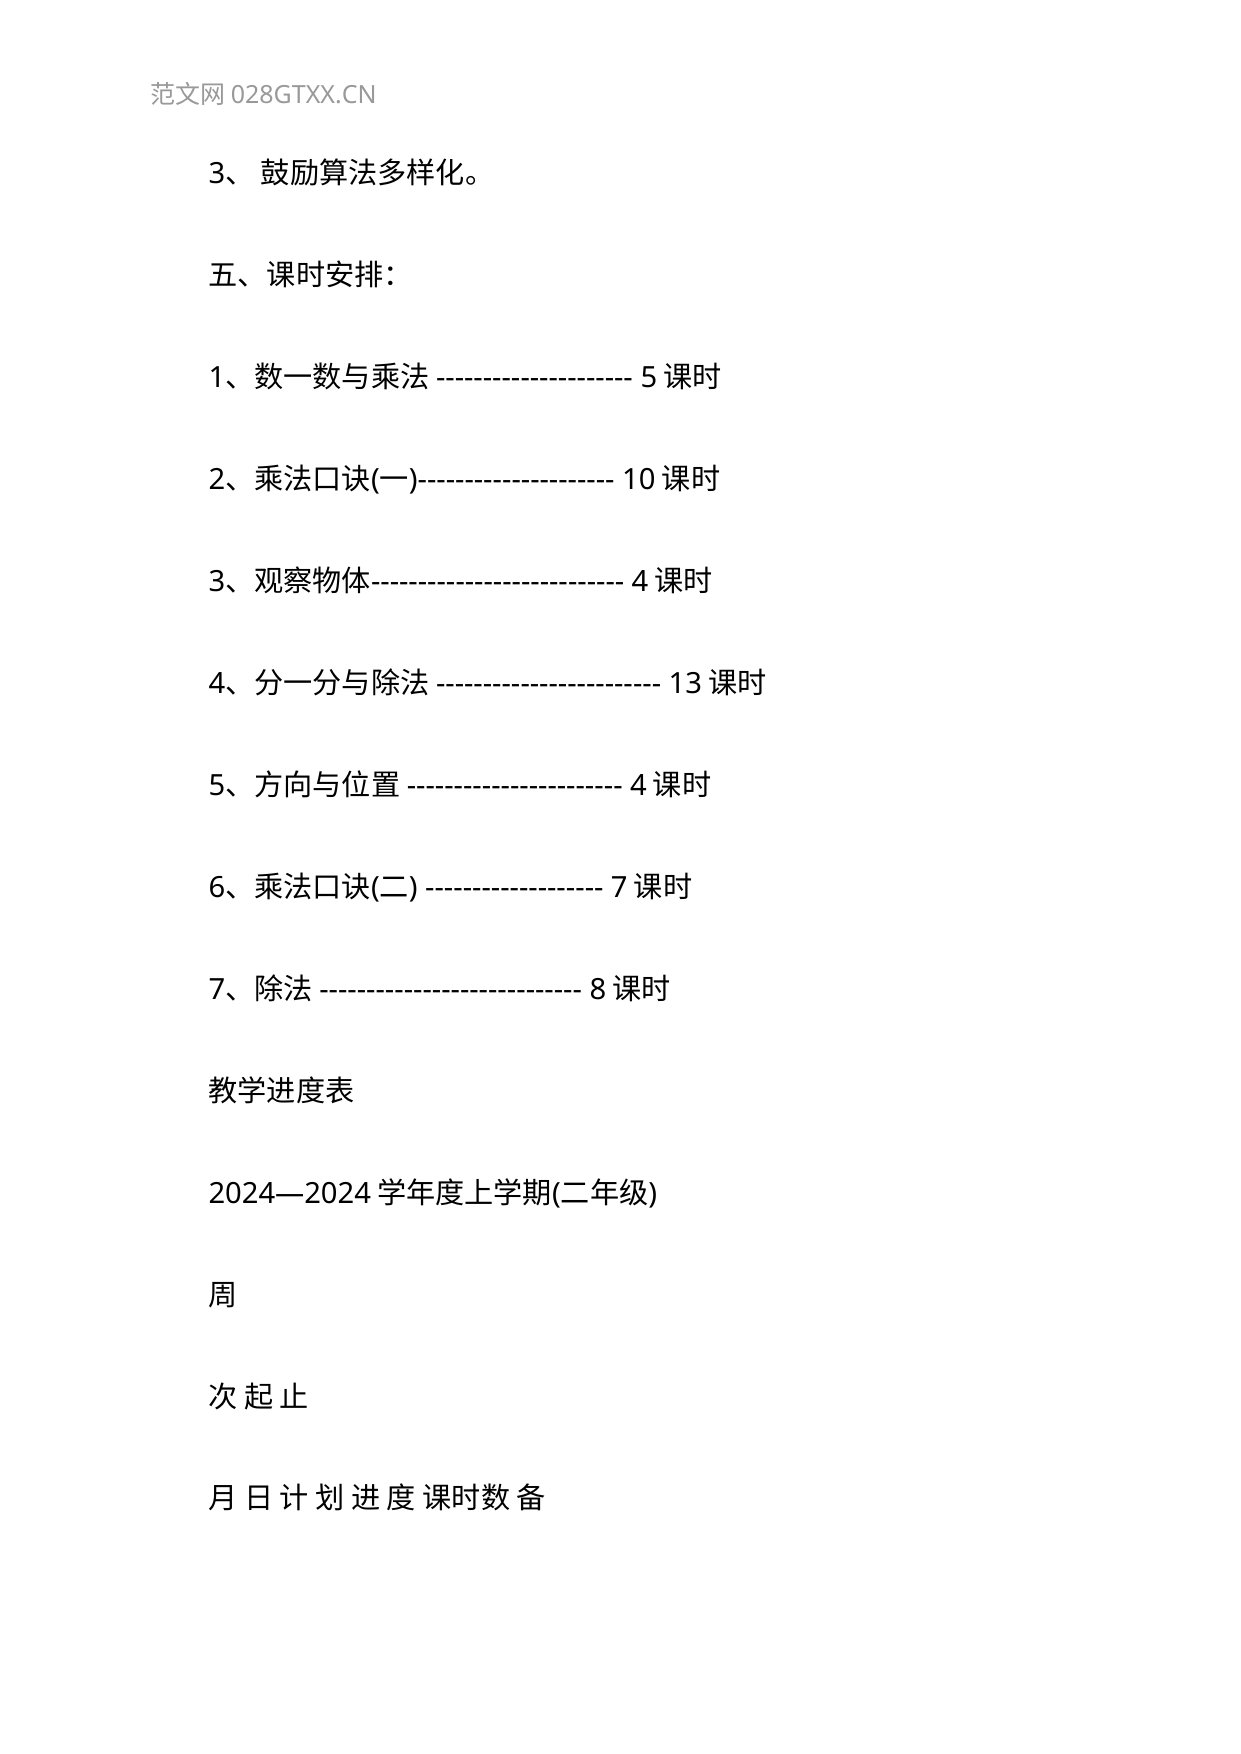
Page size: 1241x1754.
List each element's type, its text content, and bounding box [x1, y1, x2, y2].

text 5、方向与位置 ----------------------- 4课时 [150, 762, 1090, 804]
text 教学进度表 [150, 1068, 1090, 1110]
text 月 日 计 划 进 度 课时数 备 [150, 1475, 1090, 1517]
text 2、乘法口诀(一)--------------------- 10课时 [150, 456, 1090, 498]
text 7、除法 ---------------------------- 8课时 [150, 966, 1090, 1008]
text 次 起 止 [150, 1373, 1090, 1415]
text 6、乘法口诀(二) ------------------- 7课时 [150, 864, 1090, 906]
text 3、 鼓励算法多样化。 [150, 150, 1090, 192]
text 2024—2024学年度上学期(二年级) [150, 1169, 1090, 1212]
text 3、观察物体--------------------------- 4课时 [150, 558, 1090, 600]
text 五、课时安排： [150, 252, 1090, 294]
text 4、分一分与除法 ------------------------ 13课时 [150, 660, 1090, 702]
text 1、数一数与乘法 --------------------- 5课时 [150, 354, 1090, 396]
text 周 [150, 1271, 1090, 1314]
